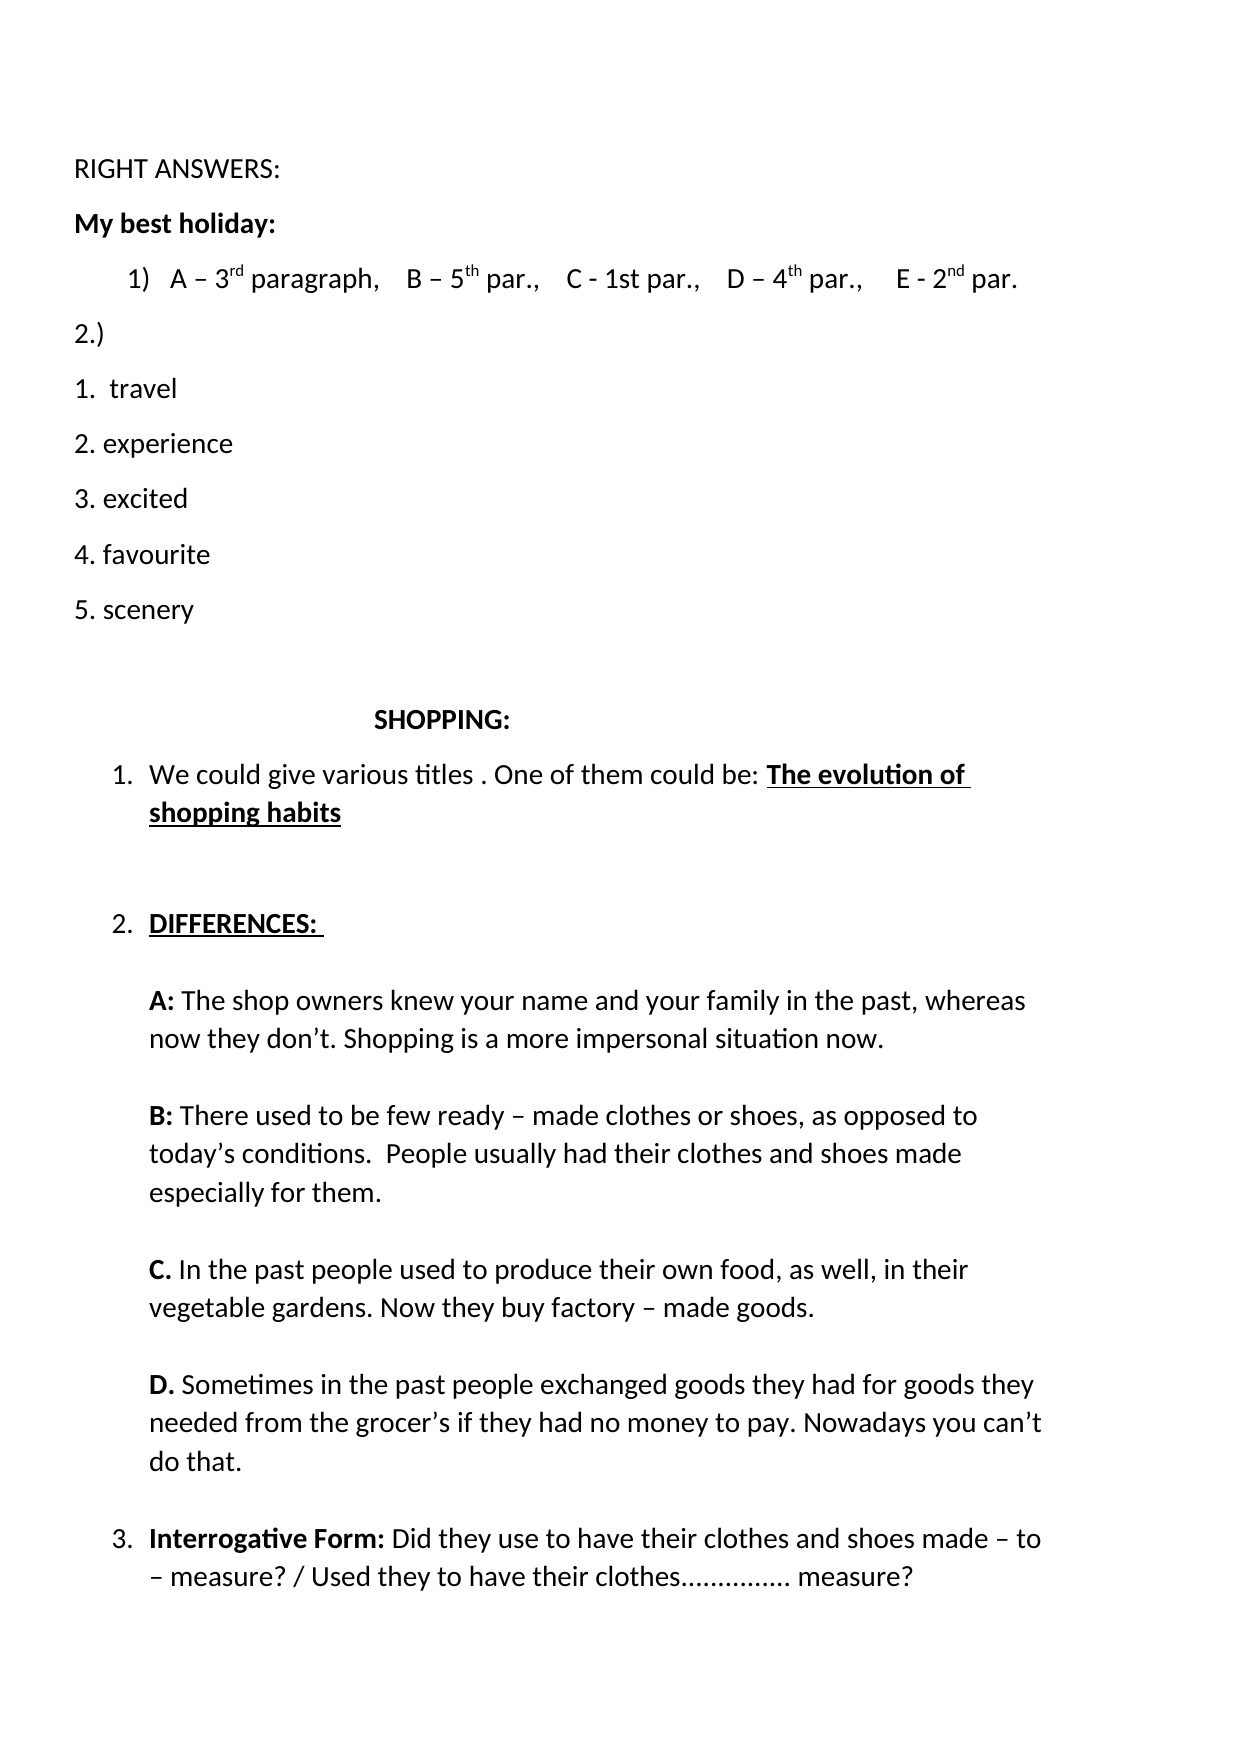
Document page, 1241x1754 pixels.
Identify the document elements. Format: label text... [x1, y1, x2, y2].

list C. In the past people used to produce their own food, as well, in their vegetable gardens. Now they buy factory – made goods. [149, 1251, 1053, 1325]
list A: The shop owners knew your name and your family in the past, whereas now they don’t. Shopping is a more impersonal situation now. [149, 982, 1053, 1056]
text RIGHT ANSWERS: [74, 150, 1053, 186]
text 1) A – 3rd paragraph, B – 5th par., C - 1st par., D – 4th par., E - 2nd par. [74, 260, 1053, 296]
text SHOPPING: [74, 701, 1053, 737]
text 5. scenery [74, 591, 1053, 626]
text 4. favourite [74, 536, 1053, 571]
text 2.) [74, 315, 1053, 351]
list We could give various titles . One of them could be: The evolution of shopping habits [111, 756, 1053, 830]
text 2. experience [74, 426, 1053, 461]
text 3. excited [74, 481, 1053, 516]
list B: There used to be few ready – made clothes or shoes, as opposed to today’s conditions. People usually had their clothes and shoes made especially for them. [149, 1097, 1053, 1209]
text 1. travel [74, 370, 1053, 406]
text My best holiday: [74, 205, 1053, 241]
list Interrogative Form: Did they use to have their clothes and shoes made – to – measure? / Used they to have their clothes............... measure? [111, 1520, 1053, 1594]
list DIFFERENCES: [111, 905, 1053, 940]
list D. Sometimes in the past people exchanged goods they had for goods they needed from the grocer’s if they had no money to pay. Nowadays you can’t do that. [149, 1366, 1053, 1478]
